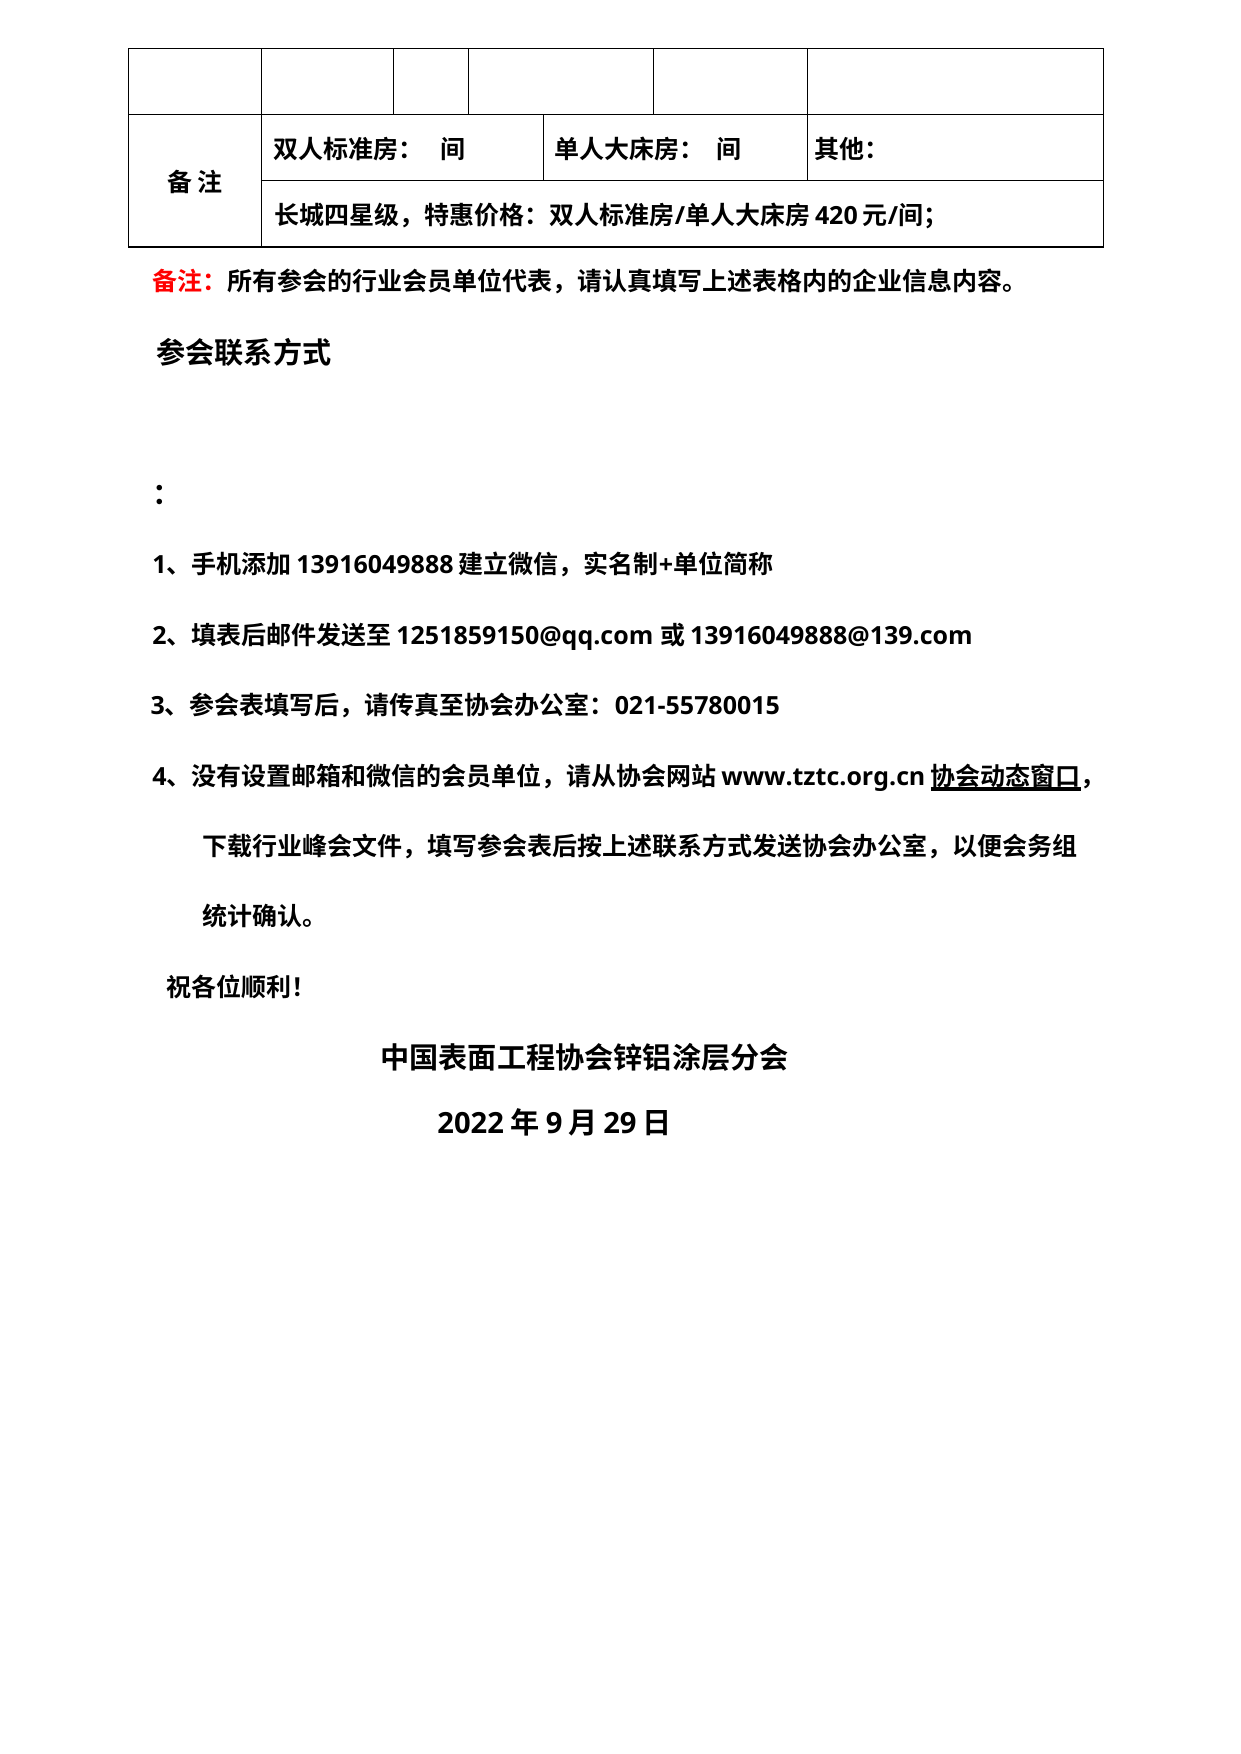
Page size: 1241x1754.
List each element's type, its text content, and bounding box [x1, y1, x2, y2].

text 统计确认。 [127, 882, 1133, 947]
table_cell 单人大床房： 间 [544, 115, 807, 180]
table_cell 备 注 [129, 115, 261, 246]
table_cell [394, 49, 468, 114]
table_cell [469, 49, 653, 114]
table_cell [808, 49, 1103, 114]
text ： [127, 459, 1133, 524]
text 祝各位顺利！ [127, 953, 1133, 1018]
text 4、没有设置邮箱和微信的会员单位，请从协会网站www.tztc.org.cn协会动态窗口， [127, 742, 1133, 807]
table_cell [654, 49, 807, 114]
table_cell [262, 49, 393, 114]
text 下载行业峰会文件，填写参会表后按上述联系方式发送协会办公室，以便会务组 [127, 812, 1133, 877]
text 3、参会表填写后，请传真至协会办公室：021-55780015 [138, 671, 1133, 736]
table_cell 其他： [808, 115, 1103, 180]
text 参会联系方式 [127, 318, 1133, 383]
table_cell 双人标准房： 间 [262, 115, 543, 180]
text 备注：所有参会的行业会员单位代表，请认真填写上述表格内的企业信息内容。 [127, 247, 1133, 312]
table_cell 长城四星级，特惠价格：双人标准房/单人大床房420元/间； [262, 181, 1103, 246]
text 2022年9月29日 [127, 1088, 1133, 1153]
text 中国表面工程协会锌铝涂层分会 [127, 1023, 1133, 1088]
text 1、手机添加13916049888建立微信，实名制+单位简称 [127, 530, 1133, 595]
text 2、填表后邮件发送至1251859150@qq.com 或13916049888@139.com [127, 601, 1133, 666]
table_cell [129, 49, 261, 114]
